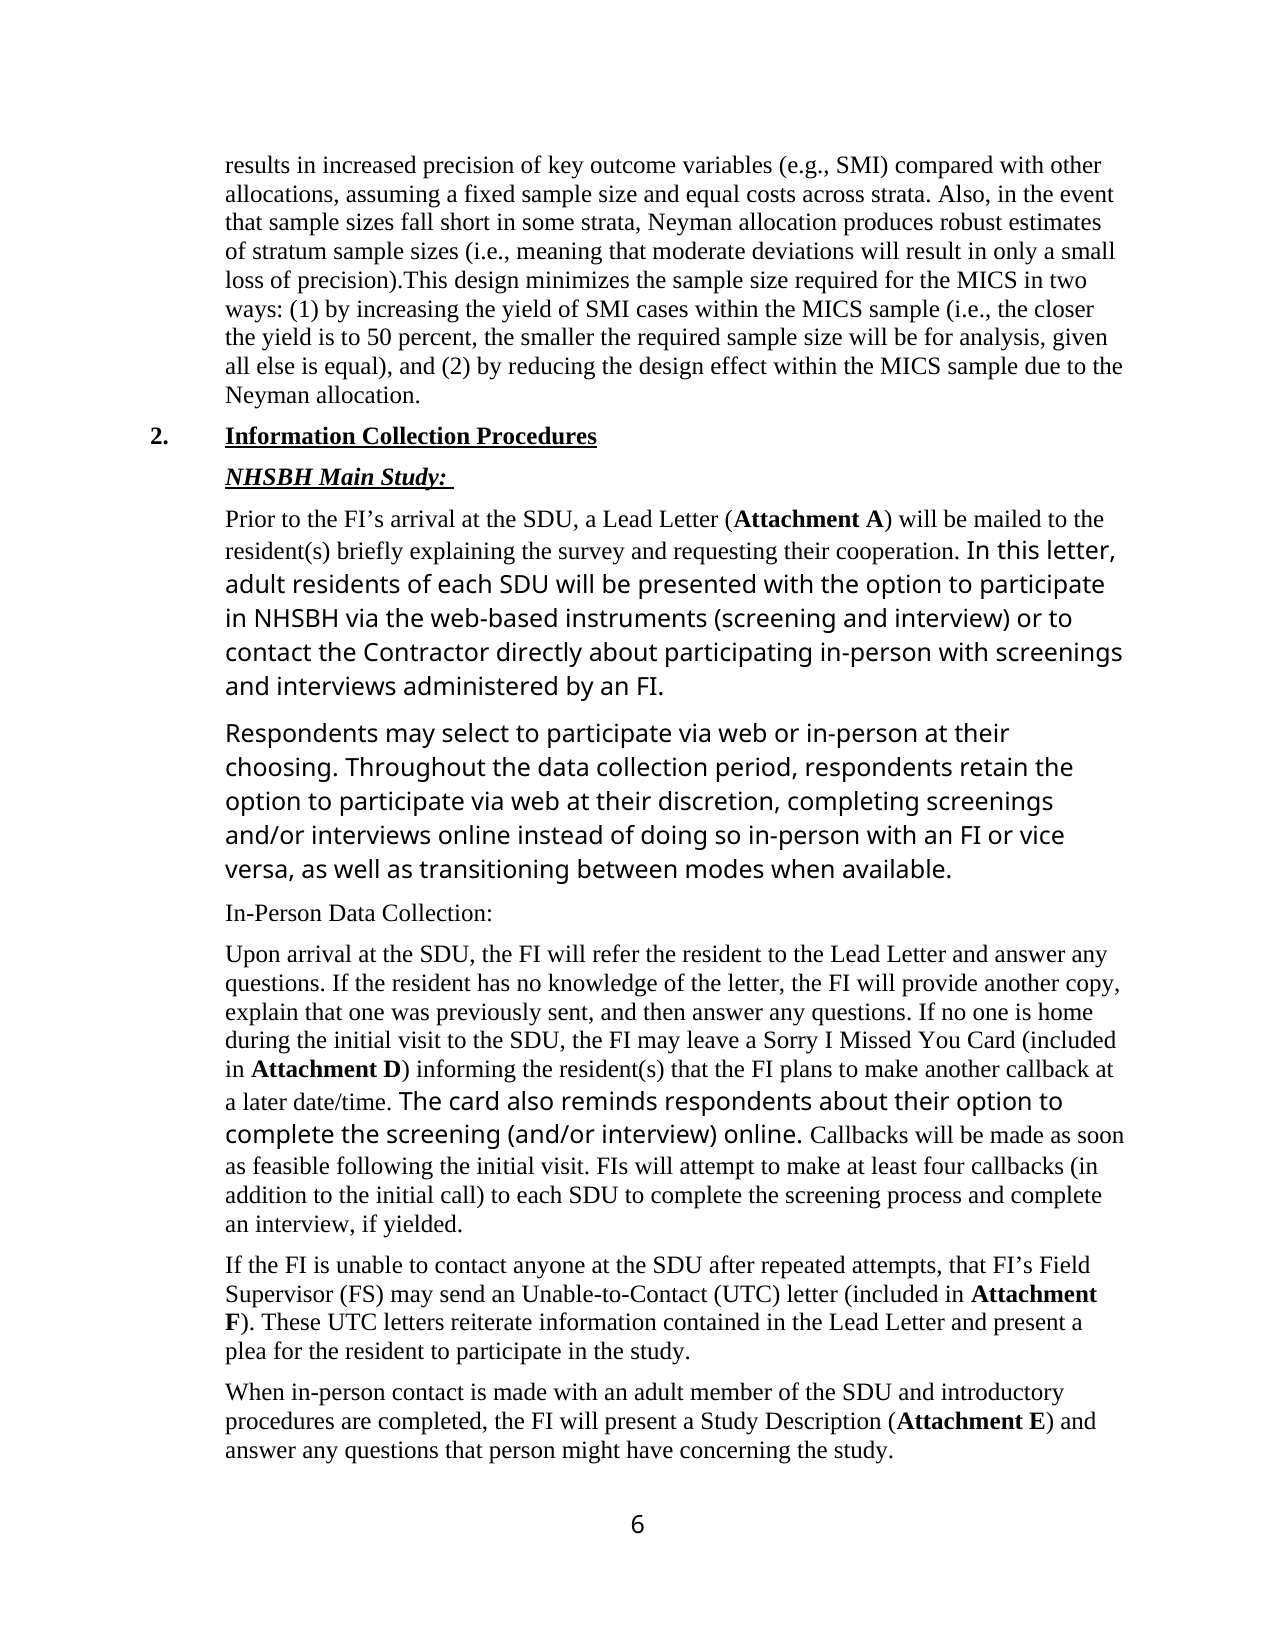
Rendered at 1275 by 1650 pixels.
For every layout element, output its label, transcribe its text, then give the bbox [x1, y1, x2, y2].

subtitle 2. Information Collection Procedures [150, 421, 1125, 450]
text Prior to the FI’s arrival at the SDU, a Lead Letter (Attachment A) will be mailed to the resident(s) briefly explaining the survey and requesting their cooperation. In this letter, adult residents of each SDU will be presented with the option to participate in NHSBH via the web-based instruments (screening and interview) or to contact the Contractor directly about participating in-person with screenings and interviews administered by an FI. [225, 504, 1125, 703]
text If the FI is unable to contact anyone at the SDU after repeated attempts, that FI’s Field Supervisor (FS) may send an Unable-to-Contact (UTC) letter (included in Attachment F). These UTC letters reiterate information contained in the Lead Letter and present a plea for the resident to participate in the study. [225, 1250, 1125, 1365]
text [225, 150, 1125, 409]
text Upon arrival at the SDU, the FI will refer the resident to the Lead Letter and answer any questions. If the resident has no knowledge of the letter, the FI will provide another copy, explain that one was previously sent, and then answer any questions. If no one is home during the initial visit to the SDU, the FI may leave a Sorry I Missed You Card (included in Attachment D) informing the resident(s) that the FI plans to make another callback at a later date/time. The card also reminds respondents about their option to complete the screening (and/or interview) online. Callbacks will be made as soon as feasible following the initial visit. FIs will attempt to make at least four callbacks (in addition to the initial call) to each SDU to complete the screening process and complete an interview, if yielded. [225, 939, 1125, 1237]
text Respondents may select to participate via web or in-person at their choosing. Throughout the data collection period, respondents retain the option to participate via web at their discretion, completing screenings and/or interviews online instead of doing so in-person with an FI or vice versa, as well as transitioning between modes when available. [225, 715, 1125, 886]
text In-Person Data Collection: [225, 898, 1125, 927]
text NHSBH Main Study: [225, 462, 1125, 491]
text When in-person contact is made with an adult member of the SDU and introductory procedures are completed, the FI will present a Study Description (Attachment E) and answer any questions that person might have concerning the study. [225, 1377, 1125, 1464]
